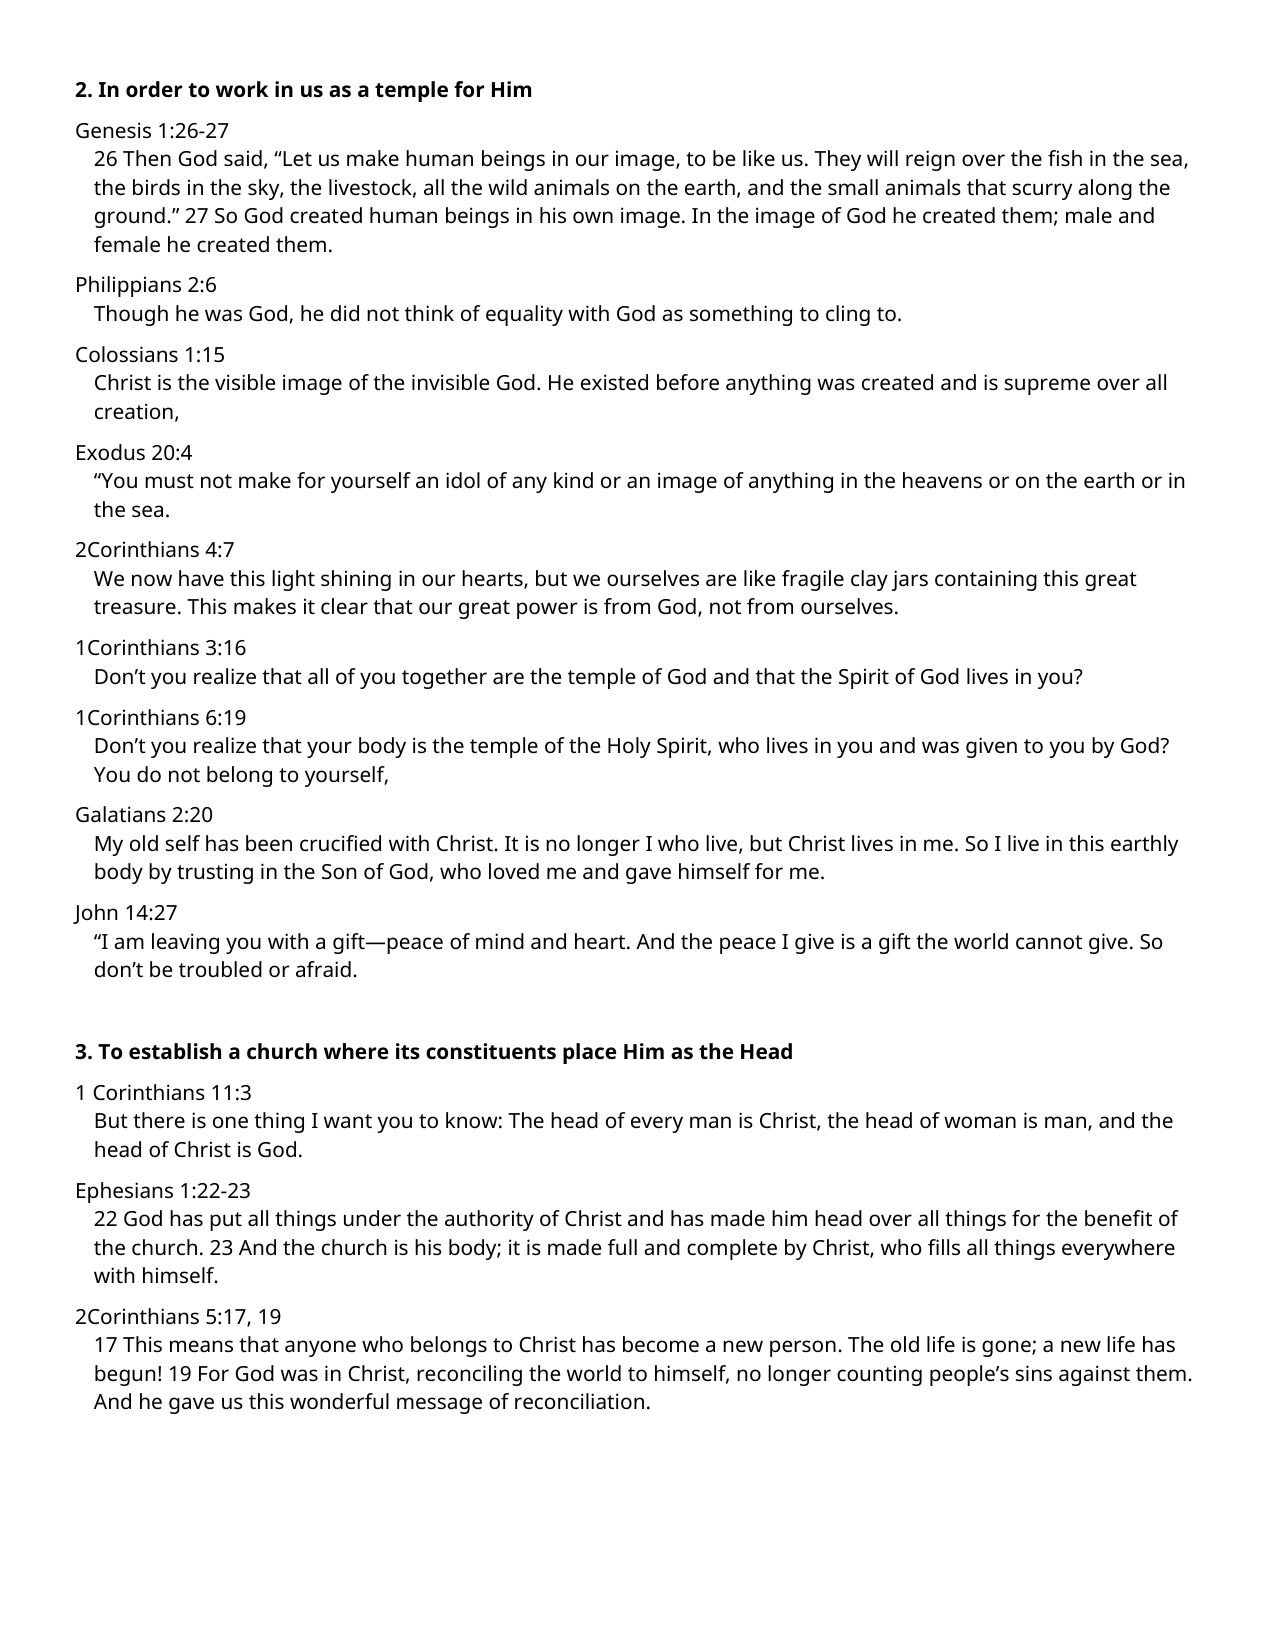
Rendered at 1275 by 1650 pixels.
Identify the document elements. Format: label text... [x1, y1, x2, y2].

text Philippians 2:6 Though he was God, he did not think of equality with God as something to cling to. [75, 271, 1200, 327]
text Exodus 20:4 “You must not make for yourself an idol of any kind or an image of anything in the heavens or on the earth or in the sea. [75, 438, 1200, 523]
text Galatians 2:20 My old self has been crucified with Christ. It is no longer I who live, but Christ lives in me. So I live in this earthly body by trusting in the Son of God, who loved me and gave himself for me. [75, 801, 1200, 886]
text Ephesians 1:22-23 22 God has put all things under the authority of Christ and has made him head over all things for the benefit of the church. 23 And the church is his body; it is made full and complete by Christ, who fills all things everywhere with himself. [75, 1176, 1200, 1290]
text John 14:27 “I am leaving you with a gift—peace of mind and heart. And the peace I give is a gift the world cannot give. So don’t be troubled or afraid. [75, 898, 1200, 984]
text 1 Corinthians 11:3 But there is one thing I want you to know: The head of every man is Christ, the head of woman is man, and the head of Christ is God. [75, 1078, 1200, 1163]
text 2Corinthians 4:7 We now have this light shining in our hearts, but we ourselves are like fragile clay jars containing this great treasure. This makes it clear that our great power is from God, not from ourselves. [75, 536, 1200, 621]
text Genesis 1:26-27 26 Then God said, “Let us make human beings in our image, to be like us. They will reign over the fish in the sea, the birds in the sky, the livestock, all the wild animals on the earth, and the small animals that scurry along the ground.” 27 So God created human beings in his own image. In the image of God he created them; male and female he created them. [75, 116, 1200, 258]
text 2. In order to work in us as a temple for Him [75, 75, 1200, 103]
text 2Corinthians 5:17, 19 17 This means that anyone who belongs to Christ has become a new person. The old life is gone; a new life has begun! 19 For God was in Christ, reconciling the world to himself, no longer counting people’s sins against them. And he gave us this wonderful message of reconciliation. [75, 1302, 1200, 1416]
text 3. To establish a church where its constituents place Him as the Head [75, 1037, 1200, 1066]
text 1Corinthians 3:16 Don’t you realize that all of you together are the temple of God and that the Spirit of God lives in you? [75, 633, 1200, 690]
text Colossians 1:15 Christ is the visible image of the invisible God. He existed before anything was created and is supreme over all creation, [75, 340, 1200, 425]
text 1Corinthians 6:19 Don’t you realize that your body is the temple of the Holy Spirit, who lives in you and was given to you by God? You do not belong to yourself, [75, 703, 1200, 788]
